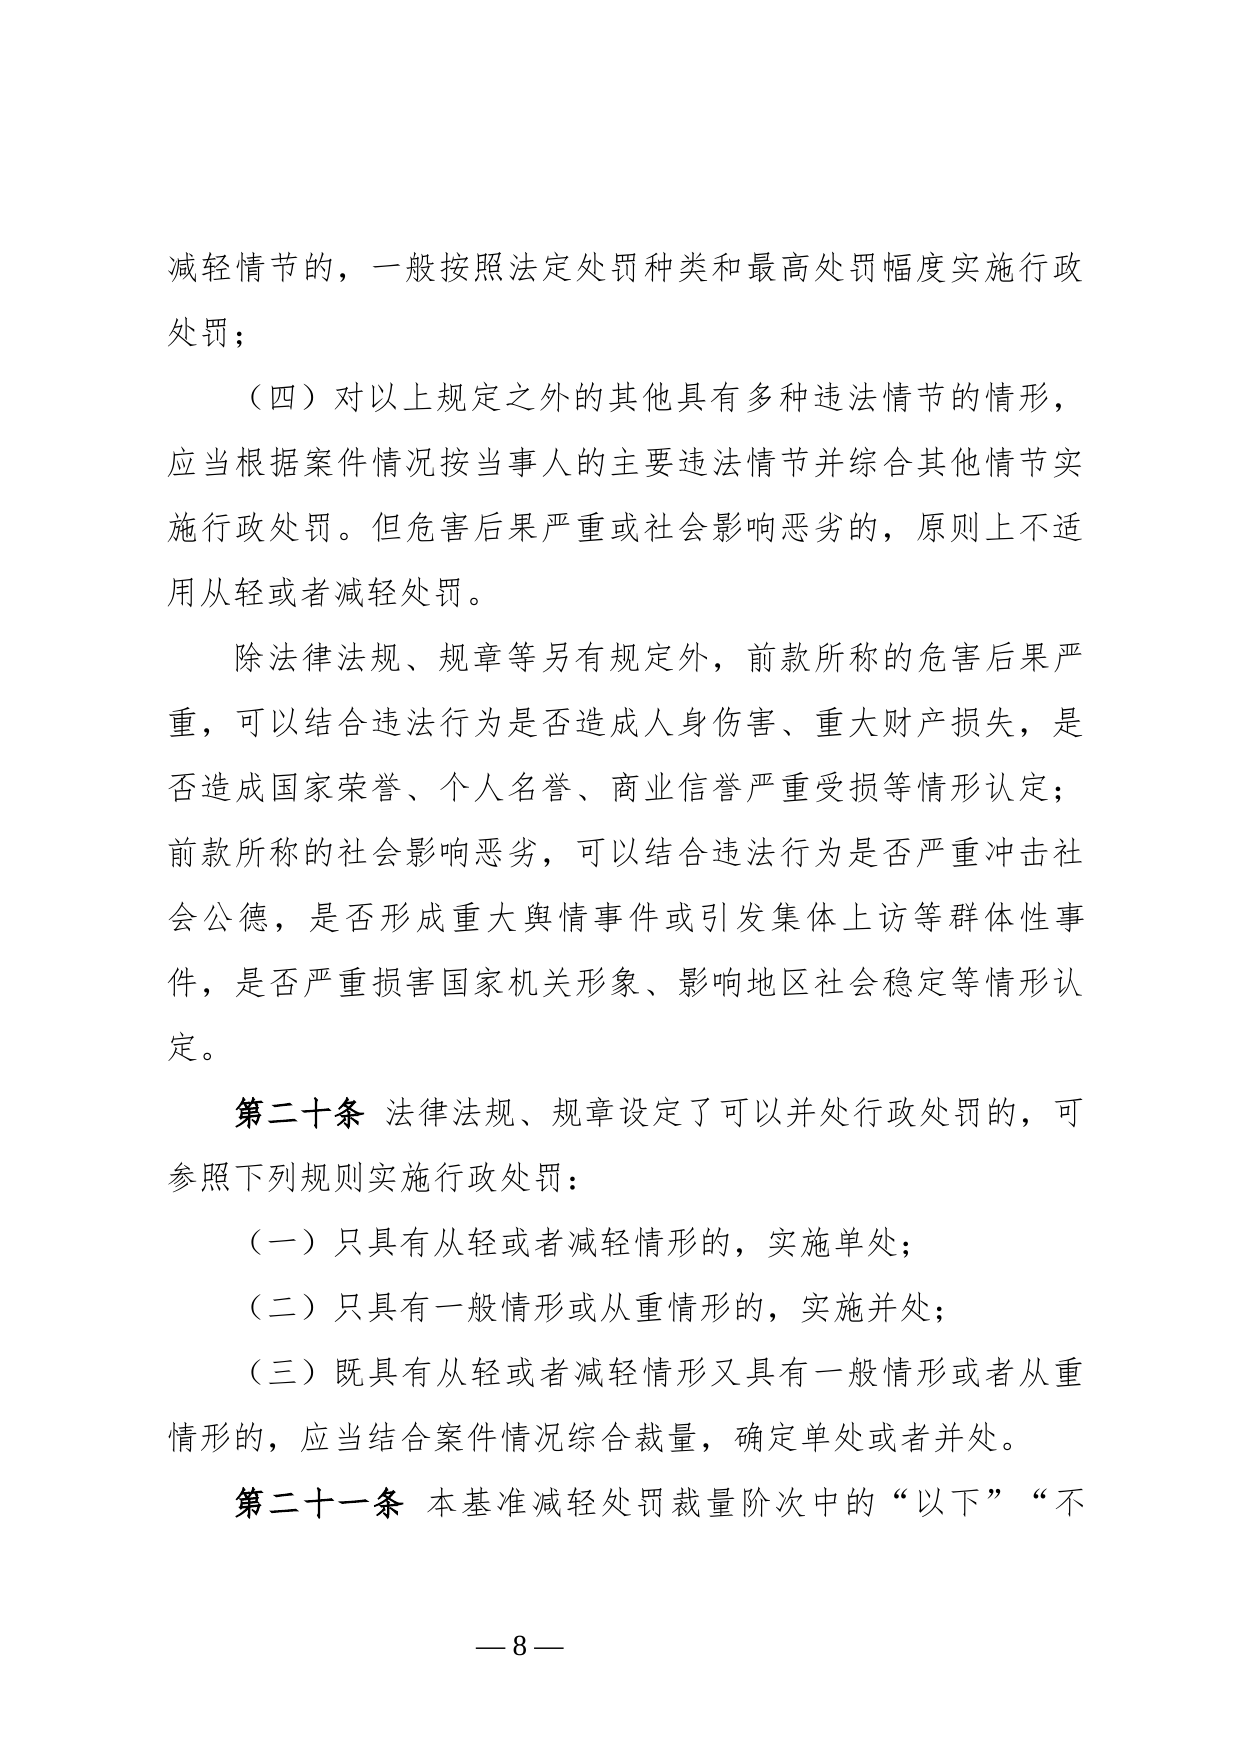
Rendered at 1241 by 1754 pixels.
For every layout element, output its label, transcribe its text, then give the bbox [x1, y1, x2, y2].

list 除法律法规、规章等另有规定外，前款所称的危害后果严重，可以结合违法行为是否造成人身伤害、重大财产损失，是否造成国家荣誉、个人名誉、商业信誉严重受损等情形认定；前款所称的社会影响恶劣，可以结合违法行为是否严重冲击社会公德，是否形成重大舆情事件或引发集体上访等群体性事件，是否严重损害国家机关形象、影响地区社会稳定等情形认定。 [165, 623, 1087, 1078]
list 只具有从轻或者减轻情形的，实施单处； [165, 1208, 1087, 1273]
list 既具有从轻或者减轻情形又具有一般情形或者从重情形的，应当结合案件情况综合裁量，确定单处或者并处。 [165, 1338, 1087, 1468]
list 第二十条 法律法规、规章设定了可以并处行政处罚的，可参照下列规则实施行政处罚： [165, 1078, 1087, 1208]
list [165, 1468, 1087, 1533]
list 对以上规定之外的其他具有多种违法情节的情形，应当根据案件情况按当事人的主要违法情节并综合其他情节实施行政处罚。但危害后果严重或社会影响恶劣的，原则上不适用从轻或者减轻处罚。 [165, 363, 1087, 623]
list 只具有一般情形或从重情形的，实施并处； [165, 1273, 1087, 1338]
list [165, 233, 1087, 363]
